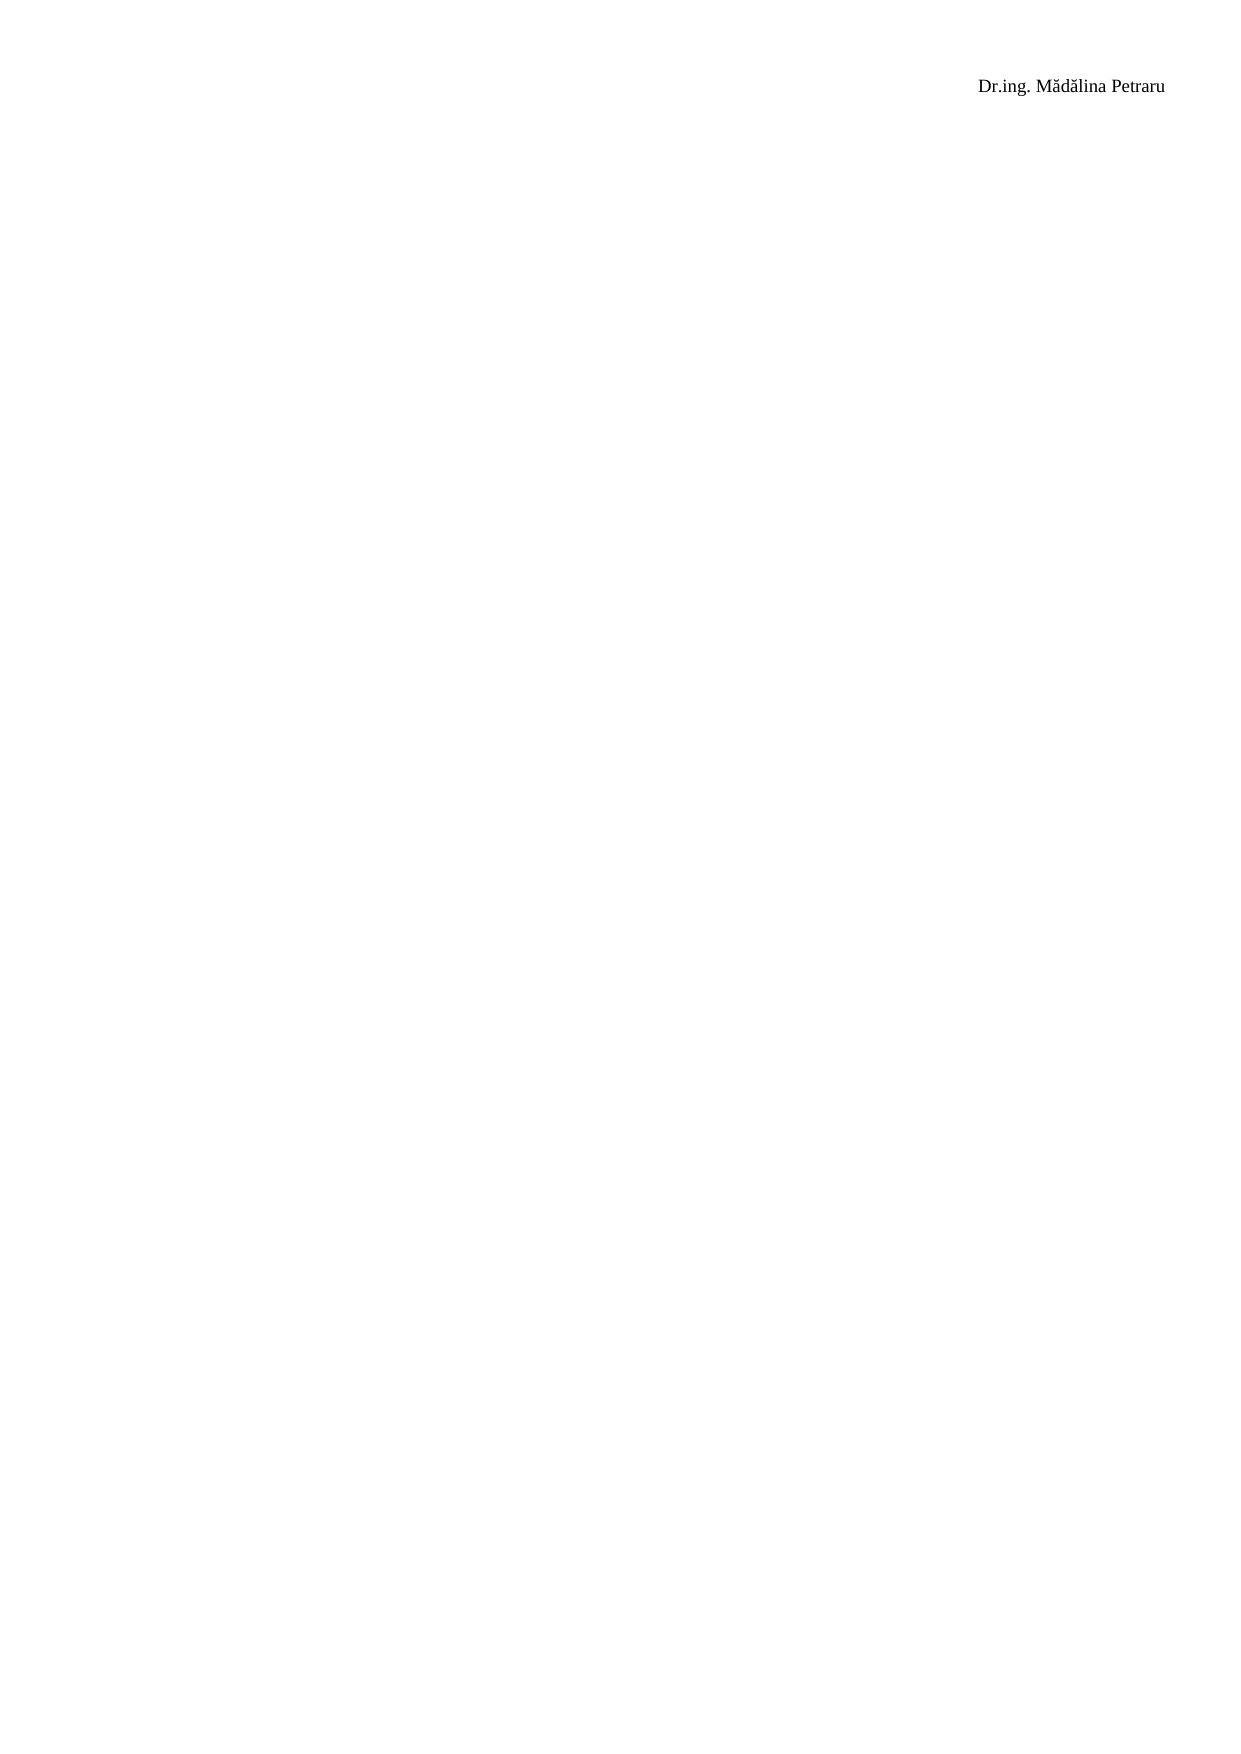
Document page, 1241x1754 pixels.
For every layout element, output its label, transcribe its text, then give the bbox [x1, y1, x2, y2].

subtitle Dr.ing. Mădălina Petraru [75, 75, 1165, 97]
